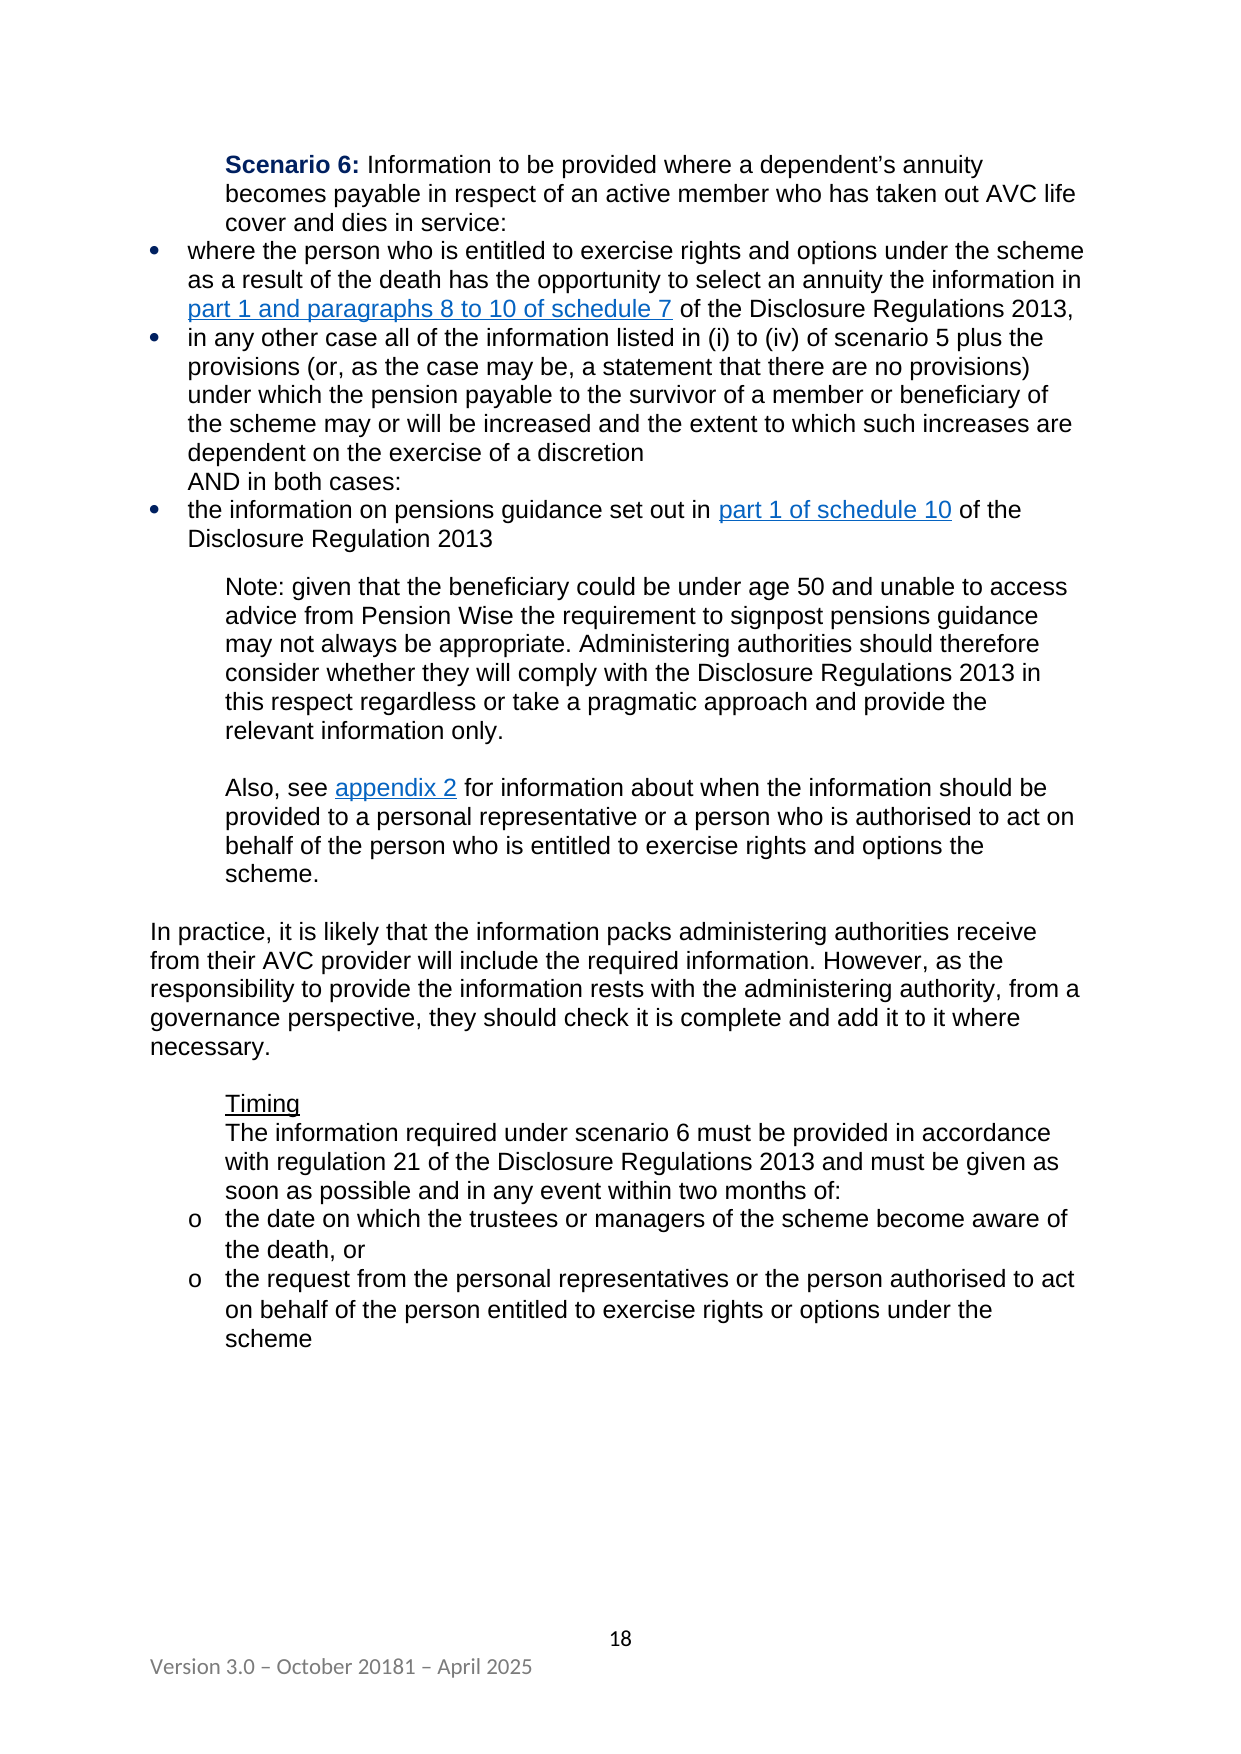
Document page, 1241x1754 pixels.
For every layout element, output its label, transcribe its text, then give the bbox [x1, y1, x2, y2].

text In practice, it is likely that the information packs administering authorities receive from their AVC provider will include the required information. However, as the responsibility to provide the information rests with the administering authority, from a governance perspective, they should check it is complete and add it to it where necessary. [150, 917, 1090, 1061]
list the request from the personal representatives or the person authorised to act on behalf of the person entitled to exercise rights or options under the scheme [187, 1264, 1080, 1353]
text Timing [225, 1089, 1080, 1118]
list in any other case all of the information listed in (i) to (iv) of scenario 5 plus the provisions (or, as the case may be, a statement that there are no provisions) under which the pension payable to the survivor of a member or beneficiary of the scheme may or will be increased and the extent to which such increases are dependent on the exercise of a discretion [150, 323, 1090, 466]
list AND in both cases: [187, 466, 1090, 495]
text Note: given that the beneficiary could be under age 50 and unable to access advice from Pension Wise the requirement to signpost pensions guidance may not always be appropriate. Administering authorities should therefore consider whether they will comply with the Disclosure Regulations 2013 in this respect regardless or take a pragmatic approach and provide the relevant information only. [225, 572, 1080, 744]
text Also, see appendix 2 for information about when the information should be provided to a personal representative or a person who is authorised to act on behalf of the person who is entitled to exercise rights and options the scheme. [225, 773, 1080, 888]
list the information on pensions guidance set out in part 1 of schedule 10 of the Disclosure Regulation 2013 [150, 495, 1080, 553]
list the date on which the trustees or managers of the scheme become aware of the death, or [187, 1204, 1080, 1264]
text Scenario 6: Information to be provided where a dependent’s annuity becomes payable in respect of an active member who has taken out AVC life cover and dies in service: [225, 150, 1080, 236]
text The information required under scenario 6 must be provided in accordance with regulation 21 of the Disclosure Regulations 2013 and must be given as soon as possible and in any event within two months of: [225, 1118, 1080, 1204]
list where the person who is entitled to exercise rights and options under the scheme as a result of the death has the opportunity to select an annuity the information in part 1 and paragraphs 8 to 10 of schedule 7 of the Disclosure Regulations 2013, [150, 236, 1090, 323]
